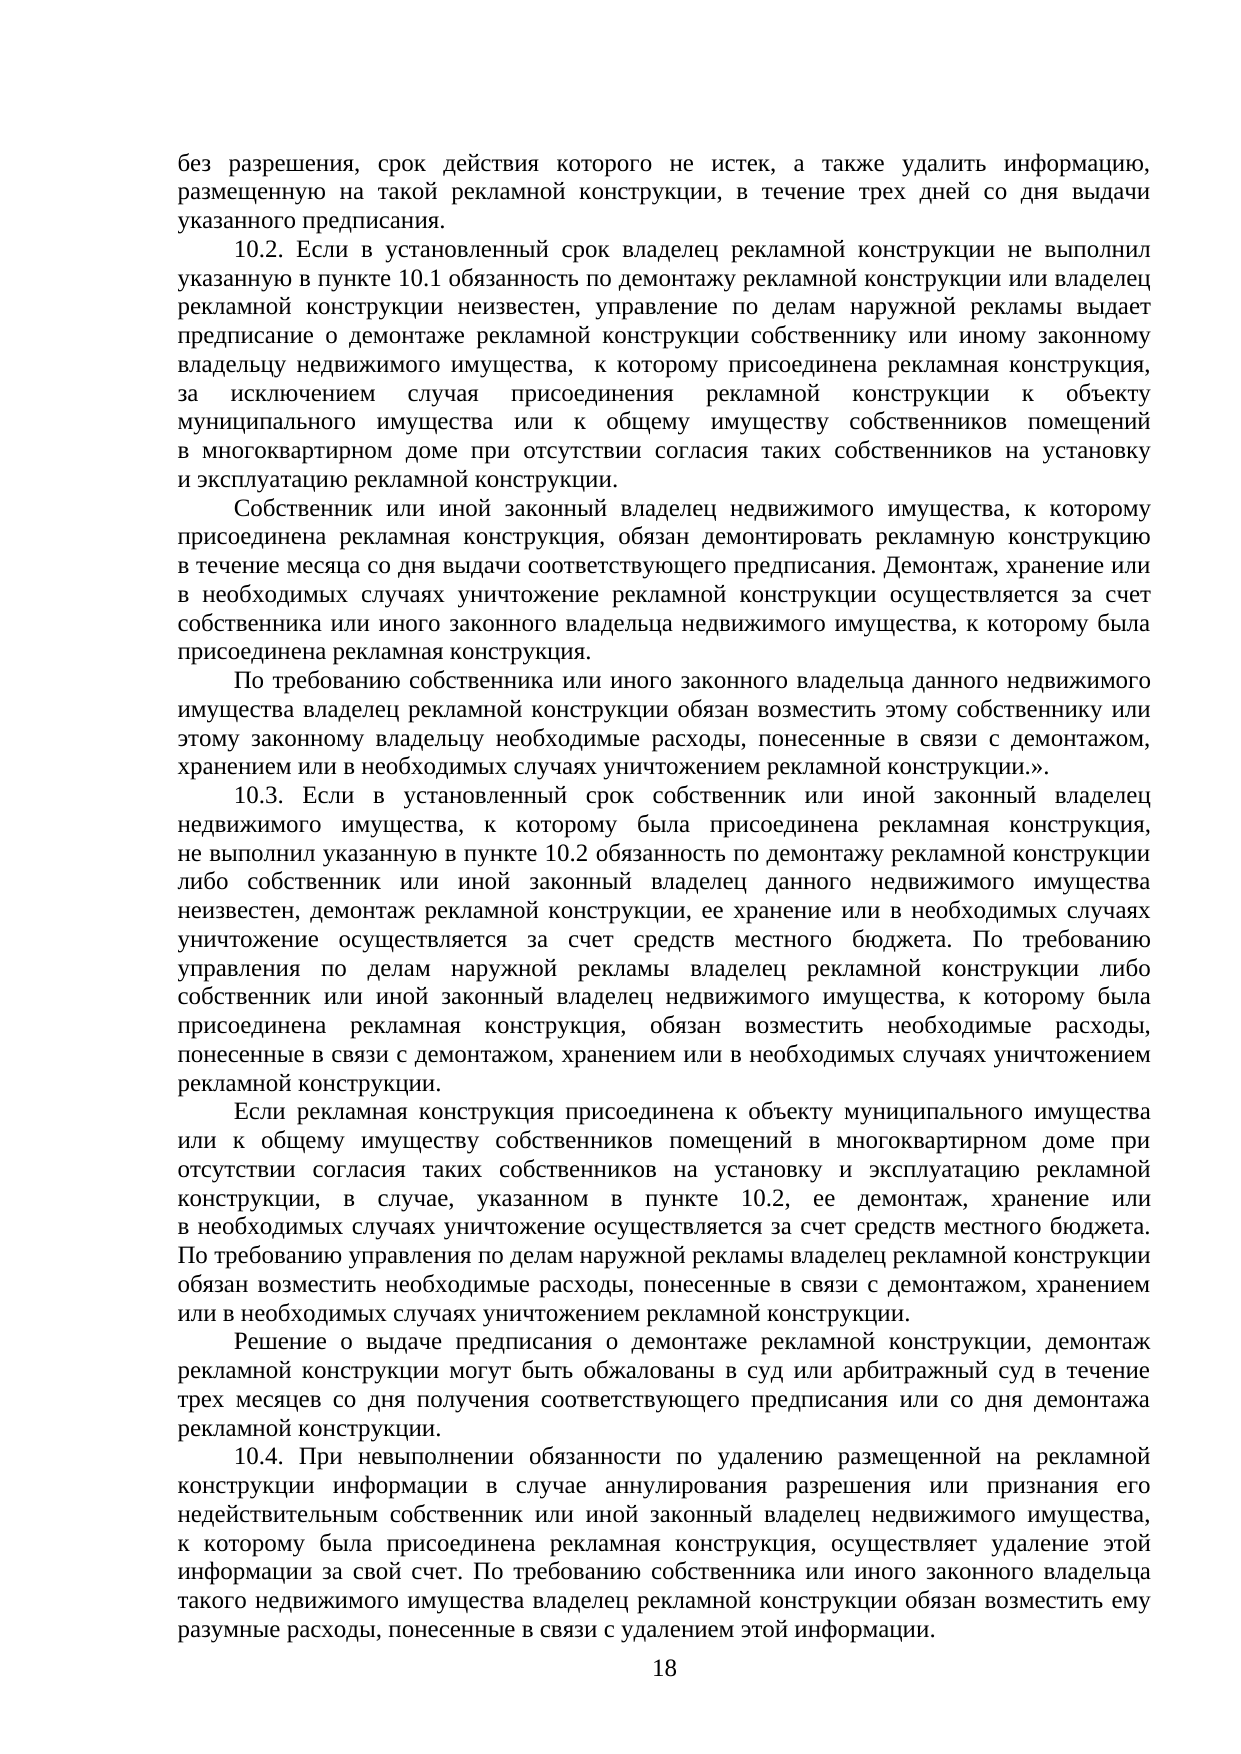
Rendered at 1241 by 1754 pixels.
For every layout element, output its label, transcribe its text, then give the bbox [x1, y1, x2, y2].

text По требованию собственника или иного законного владельца данного недвижимого имущества владелец рекламной конструкции обязан возместить этому собственнику или этому законному владельцу необходимые расходы, понесенные в связи с демонтажом, хранением или в необходимых случаях уничтожением рекламной конструкции.». [177, 665, 1152, 780]
text 10.4. При невыполнении обязанности по удалению размещенной на рекламной конструкции информации в случае аннулирования разрешения или признания его недействительным собственник или иной законный владелец недвижимого имущества, к которому была присоединена рекламная конструкция, осуществляет удаление этой информации за свой счет. По требованию собственника или иного законного владельца такого недвижимого имущества владелец рекламной конструкции обязан возместить ему разумные расходы, понесенные в связи с удалением этой информации. [177, 1441, 1152, 1643]
text Решение о выдаче предписания о демонтаже рекламной конструкции, демонтаж рекламной конструкции могут быть обжалованы в суд или арбитражный суд в течение трех месяцев со дня получения соответствующего предписания или со дня демонтажа рекламной конструкции. [177, 1326, 1152, 1441]
text 10.2. Если в установленный срок владелец рекламной конструкции не выполнил указанную в пункте 10.1 обязанность по демонтажу рекламной конструкции или владелец рекламной конструкции неизвестен, управление по делам наружной рекламы выдает предписание о демонтаже рекламной конструкции собственнику или иному законному владельцу недвижимого имущества, к которому присоединена рекламная конструкция, за исключением случая присоединения рекламной конструкции к объекту муниципального имущества или к общему имуществу собственников помещений в многоквартирном доме при отсутствии согласия таких собственников на установку и эксплуатацию рекламной конструкции. [177, 234, 1152, 493]
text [177, 148, 1152, 234]
text Собственник или иной законный владелец недвижимого имущества, к которому присоединена рекламная конструкция, обязан демонтировать рекламную конструкцию в течение месяца со дня выдачи соответствующего предписания. Демонтаж, хранение или в необходимых случаях уничтожение рекламной конструкции осуществляется за счет собственника или иного законного владельца недвижимого имущества, к которому была присоединена рекламная конструкция. [177, 493, 1152, 665]
text Если рекламная конструкция присоединена к объекту муниципального имущества или к общему имуществу собственников помещений в многоквартирном доме при отсутствии согласия таких собственников на установку и эксплуатацию рекламной конструкции, в случае, указанном в пункте 10.2, ее демонтаж, хранение или в необходимых случаях уничтожение осуществляется за счет средств местного бюджета. По требованию управления по делам наружной рекламы владелец рекламной конструкции обязан возместить необходимые расходы, понесенные в связи с демонтажом, хранением или в необходимых случаях уничтожением рекламной конструкции. [177, 1096, 1152, 1326]
text 10.3. Если в установленный срок собственник или иной законный владелец недвижимого имущества, к которому была присоединена рекламная конструкция, не выполнил указанную в пункте 10.2 обязанность по демонтажу рекламной конструкции либо собственник или иной законный владелец данного недвижимого имущества неизвестен, демонтаж рекламной конструкции, ее хранение или в необходимых случаях уничтожение осуществляется за счет средств местного бюджета. По требованию управления по делам наружной рекламы владелец рекламной конструкции либо собственник или иной законный владелец недвижимого имущества, к которому была присоединена рекламная конструкция, обязан возместить необходимые расходы, понесенные в связи с демонтажом, хранением или в необходимых случаях уничтожением рекламной конструкции. [177, 780, 1152, 1096]
